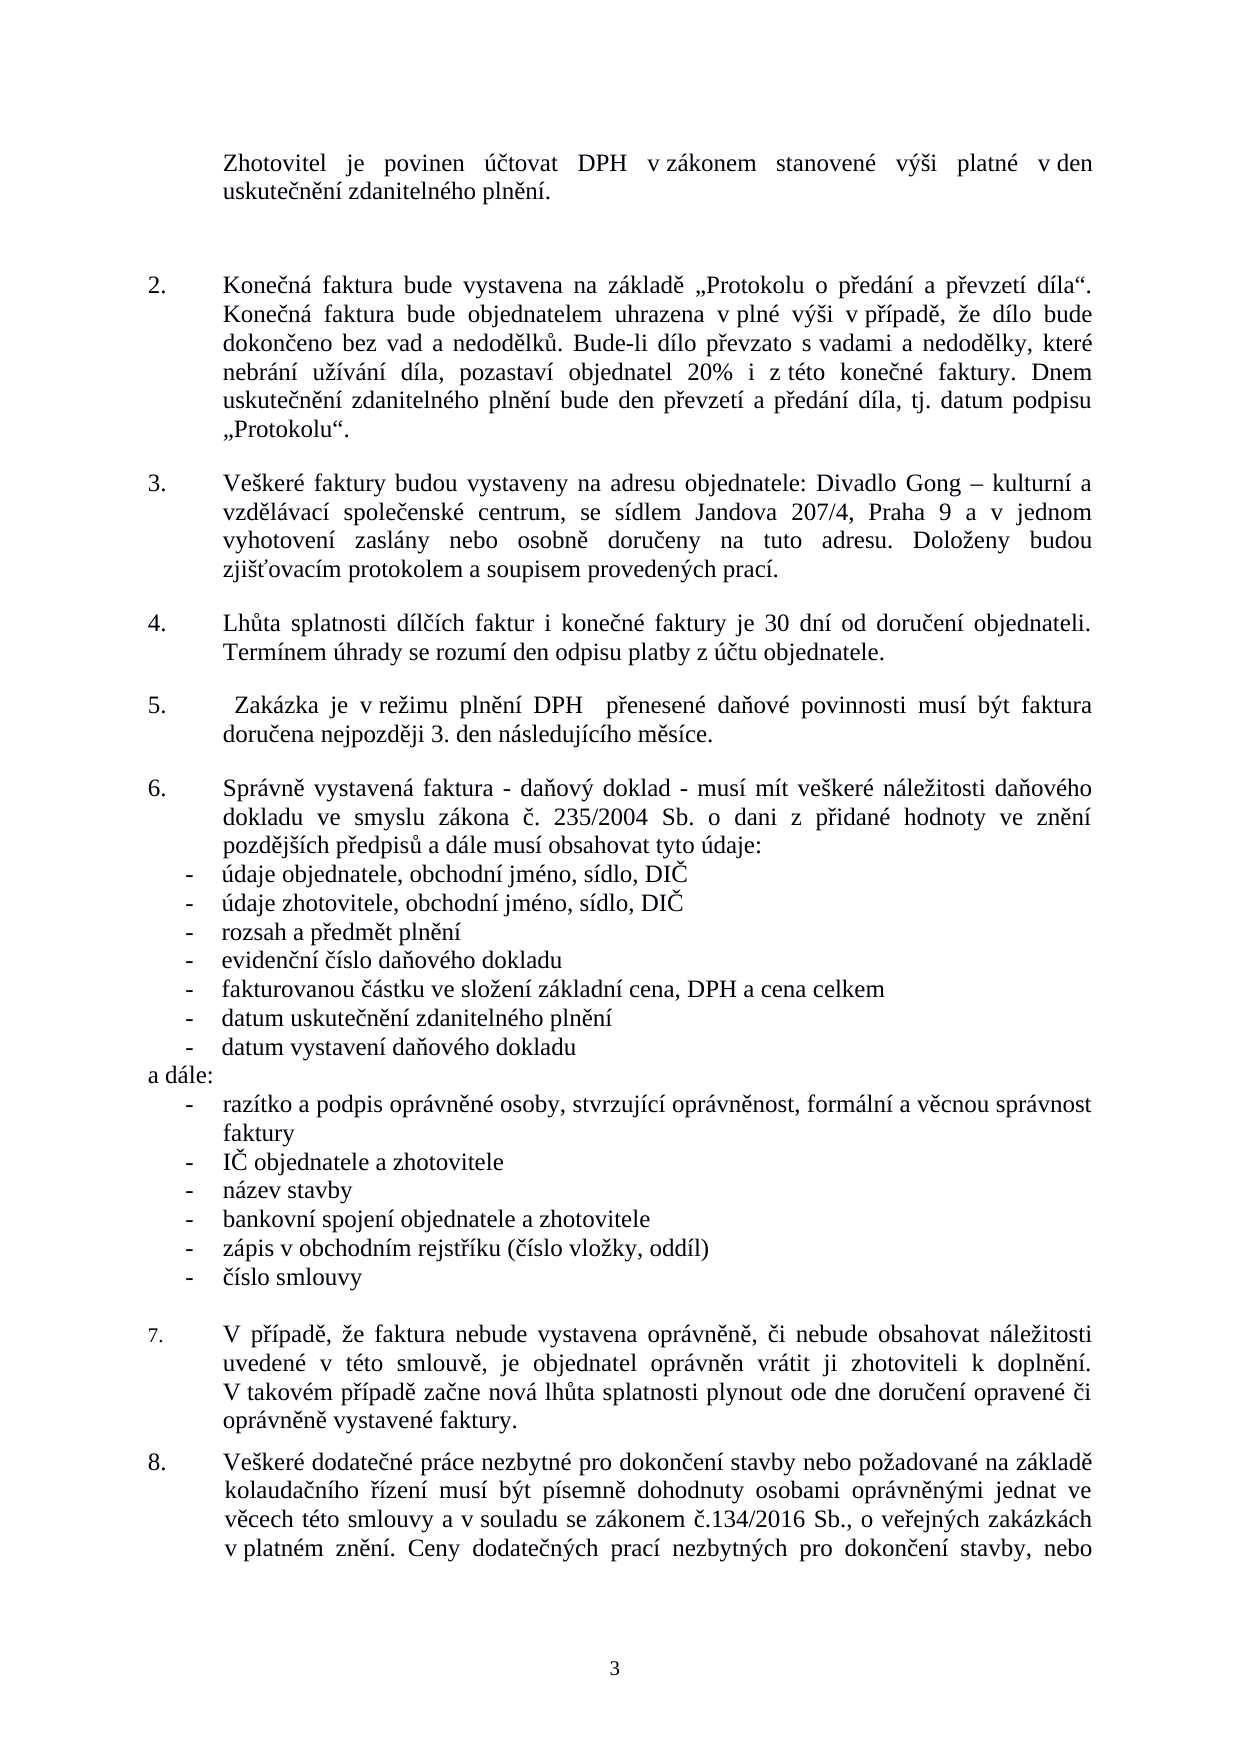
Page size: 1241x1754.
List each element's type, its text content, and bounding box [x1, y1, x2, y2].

list bankovní spojení objednatele a zhotovitele [185, 1204, 1093, 1233]
text - datum uskutečnění zdanitelného plnění [148, 1003, 1093, 1032]
text a dále: [148, 1061, 1093, 1089]
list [148, 1447, 1093, 1562]
list zápis v obchodním rejstříku (číslo vložky, oddíl) [185, 1233, 1093, 1262]
text - datum vystavení daňového dokladu [148, 1032, 1093, 1061]
list IČ objednatele a zhotovitele [185, 1147, 1093, 1176]
list číslo smlouvy [185, 1262, 1093, 1291]
list Veškeré faktury budou vystaveny na adresu objednatele: Divadlo Gong – kulturní a vzdělávací společenské centrum, se sídlem Jandova 207/4, Praha 9 a v jednom vyhotovení zaslány nebo osobně doručeny na tuto adresu. Doloženy budou zjišťovacím protokolem a soupisem provedených prací. [148, 468, 1093, 583]
text - údaje zhotovitele, obchodní jméno, sídlo, DIČ [185, 888, 1093, 917]
list Konečná faktura bude vystavena na základě „Protokolu o předání a převzetí díla“. Konečná faktura bude objednatelem uhrazena v plné výši v případě, že dílo bude dokončeno bez vad a nedodělků. Bude-li dílo převzato s vadami a nedodělky, které nebrání užívání díla, pozastaví objednatel 20% i z této konečné faktury. Dnem uskutečnění zdanitelného plnění bude den převzetí a předání díla, tj. datum podpisu „Protokolu“. [148, 271, 1093, 443]
list Zakázka je v režimu plnění DPH přenesené daňové povinnosti musí být faktura doručena nejpozději 3. den následujícího měsíce. [148, 691, 1093, 748]
text - fakturovanou částku ve složení základní cena, DPH a cena celkem [148, 974, 1093, 1003]
list V případě, že faktura nebude vystavena oprávněně, či nebude obsahovat náležitosti uvedené v této smlouvě, je objednatel oprávněn vrátit ji zhotoviteli k doplnění. V takovém případě začne nová lhůta splatnosti plynout ode dne doručení opravené či oprávněně vystavené faktury. [148, 1319, 1093, 1434]
list Správně vystavená faktura - daňový doklad - musí mít veškeré náležitosti daňového dokladu ve smyslu zákona č. 235/2004 Sb. o dani z přidané hodnoty ve znění pozdějších předpisů a dále musí obsahovat tyto údaje: [148, 773, 1093, 859]
text - rozsah a předmět plnění [148, 917, 1093, 946]
text - údaje objednatele, obchodní jméno, sídlo, DIČ [148, 859, 1093, 888]
list název stavby [185, 1176, 1093, 1204]
list Lhůta splatnosti dílčích faktur i konečné faktury je 30 dní od doručení objednateli. Termínem úhrady se rozumí den odpisu platby z účtu objednatele. [148, 608, 1093, 666]
text - evidenční číslo daňového dokladu [148, 946, 1093, 974]
text Zhotovitel je povinen účtovat DPH v zákonem stanovené výši platné v den uskutečnění zdanitelného plnění. [148, 148, 1093, 205]
list razítko a podpis oprávněné osoby, stvrzující oprávněnost, formální a věcnou správnost faktury [185, 1089, 1093, 1147]
